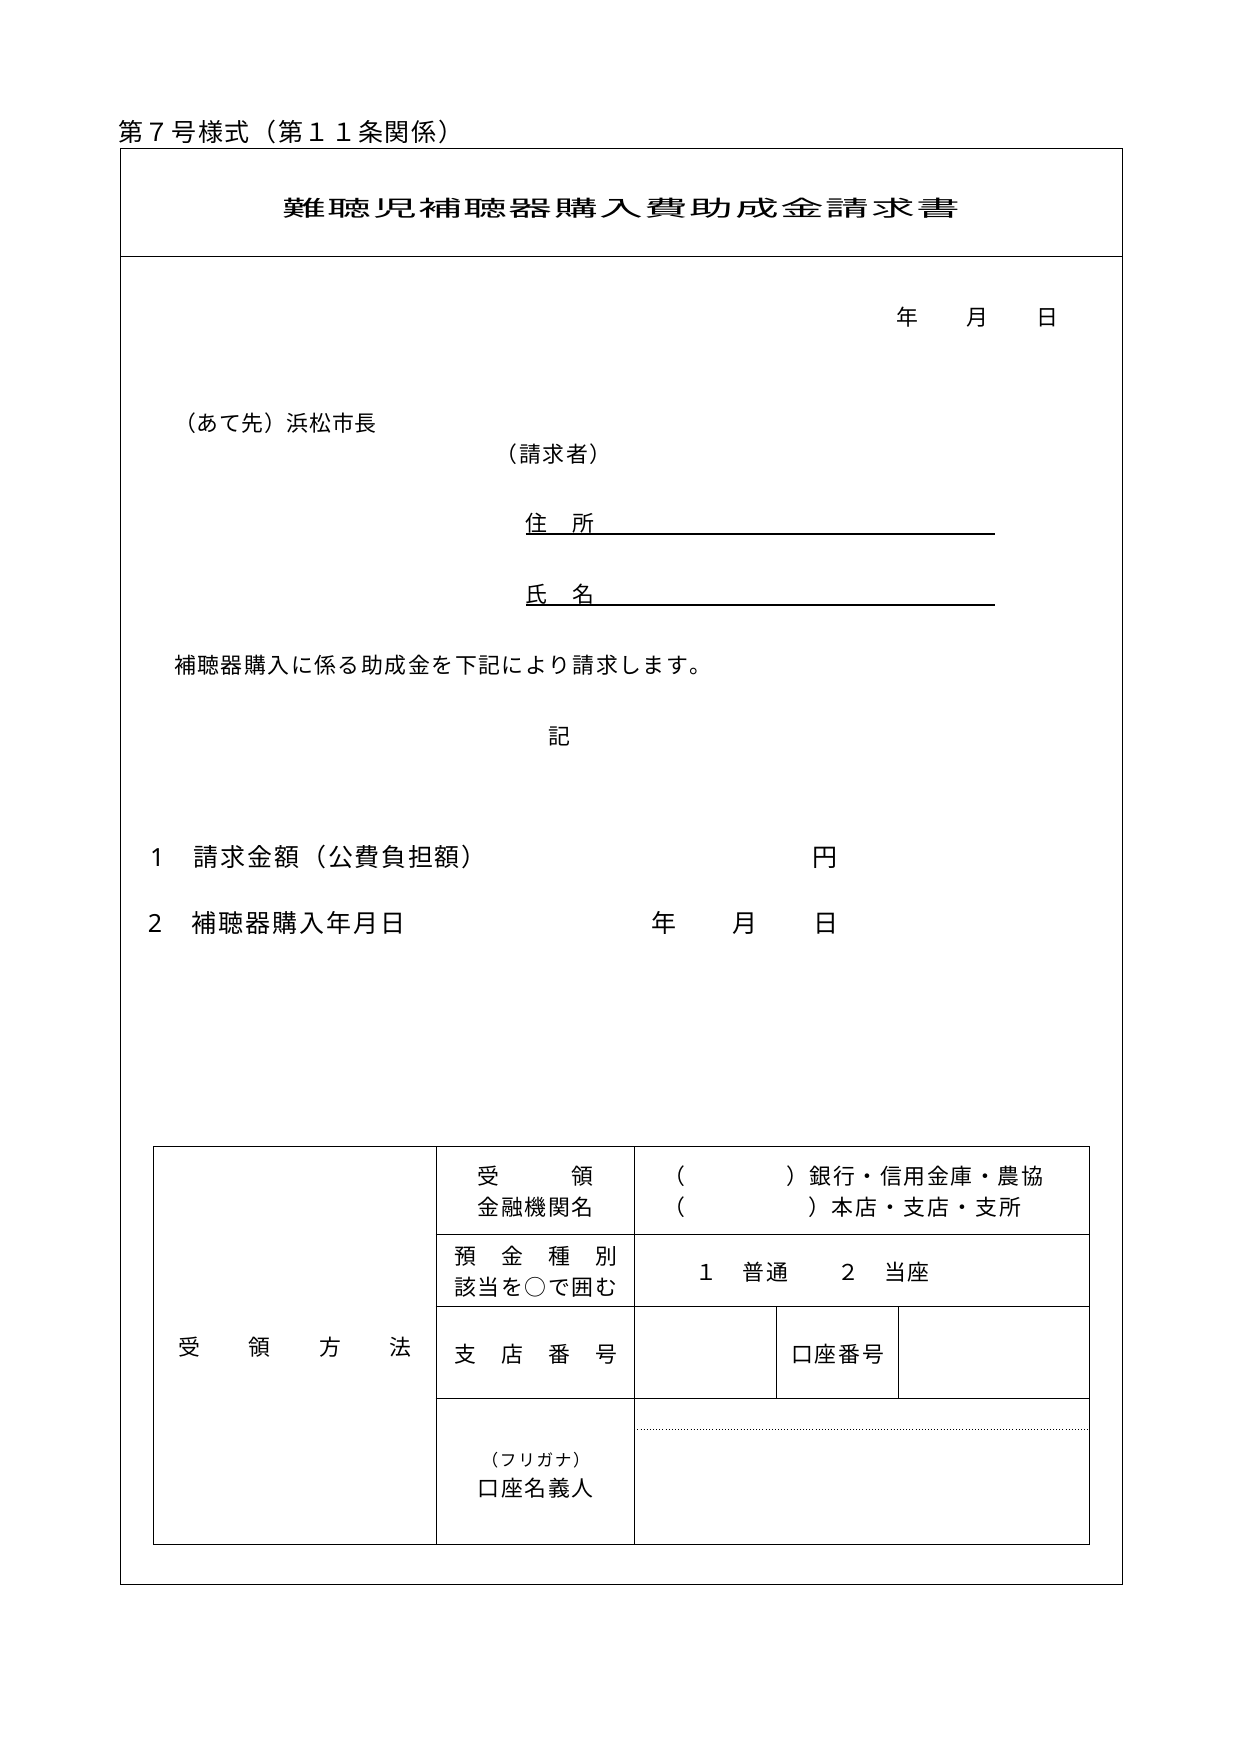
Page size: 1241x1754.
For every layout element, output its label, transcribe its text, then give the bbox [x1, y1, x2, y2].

table_cell [1123, 1196, 1127, 1584]
table_header 難聴児補聴器購入費助成金請求書 [121, 149, 1122, 256]
table_cell 年 月 日 （あて先）浜松市長 （請求者） 住 所 氏 名 補聴器購入に係る助成金を下記により請求します。 記 1 請求金額（公費負担額） 円 2 補聴器購入年月日 年 月 日 [121, 257, 1122, 1584]
table_header [1123, 148, 1127, 1196]
text 第７号様式（第１１条関係） [118, 118, 1138, 147]
